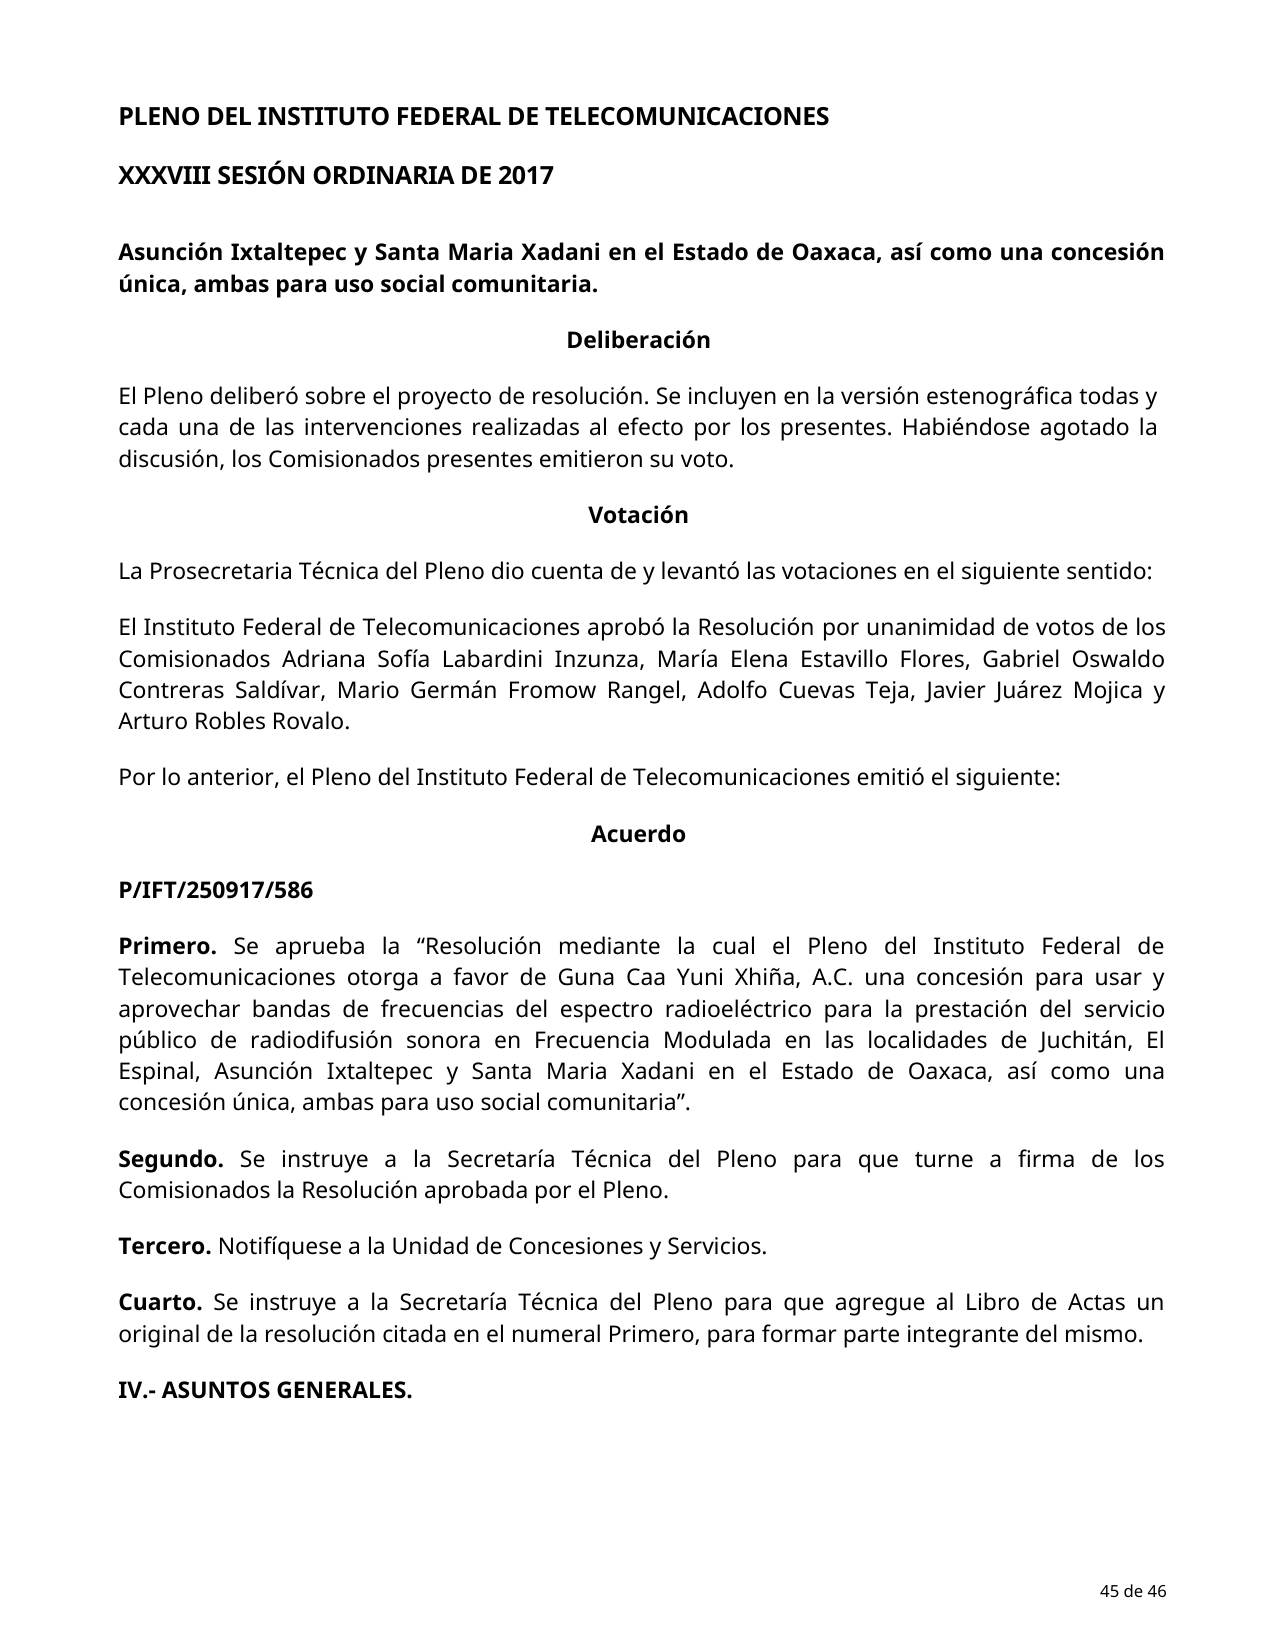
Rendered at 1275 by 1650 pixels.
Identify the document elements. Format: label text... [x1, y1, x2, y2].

text P/IFT/250917/586 [118, 874, 1166, 905]
text La Prosecretaria Técnica del Pleno dio cuenta de y levantó las votaciones en el siguiente sentido: [118, 555, 1159, 586]
text Tercero. Notifíquese a la Unidad de Concesiones y Servicios. [118, 1230, 1166, 1261]
text El Pleno deliberó sobre el proyecto de resolución. Se incluyen en la versión estenográfica todas y cada una de las intervenciones realizadas al efecto por los presentes. Habiéndose agotado la discusión, los Comisionados presentes emitieron su voto. [118, 380, 1159, 474]
text Segundo. Se instruye a la Secretaría Técnica del Pleno para que turne a firma de los Comisionados la Resolución aprobada por el Pleno. [118, 1142, 1166, 1205]
text Cuarto. Se instruye a la Secretaría Técnica del Pleno para que agregue al Libro de Actas un original de la resolución citada en el numeral Primero, para formar parte integrante del mismo. [118, 1286, 1166, 1349]
text Acuerdo [118, 817, 1159, 849]
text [118, 236, 1166, 299]
text Por lo anterior, el Pleno del Instituto Federal de Telecomunicaciones emitió el siguiente: [118, 761, 1159, 792]
subtitle IV.- ASUNTOS GENERALES. [118, 1374, 1166, 1405]
text Votación [118, 499, 1159, 530]
text El Instituto Federal de Telecomunicaciones aprobó la Resolución por unanimidad de votos de los Comisionados Adriana Sofía Labardini Inzunza, María Elena Estavillo Flores, Gabriel Oswaldo Contreras Saldívar, Mario Germán Fromow Rangel, Adolfo Cuevas Teja, Javier Juárez Mojica y Arturo Robles Rovalo. [118, 611, 1166, 736]
text Primero. Se aprueba la “Resolución mediante la cual el Pleno del Instituto Federal de Telecomunicaciones otorga a favor de Guna Caa Yuni Xhiña, A.C. una concesión para usar y aprovechar bandas de frecuencias del espectro radioeléctrico para la prestación del servicio público de radiodifusión sonora en Frecuencia Modulada en las localidades de Juchitán, El Espinal, Asunción Ixtaltepec y Santa Maria Xadani en el Estado de Oaxaca, así como una concesión única, ambas para uso social comunitaria”. [118, 930, 1166, 1117]
text Deliberación [118, 324, 1159, 355]
